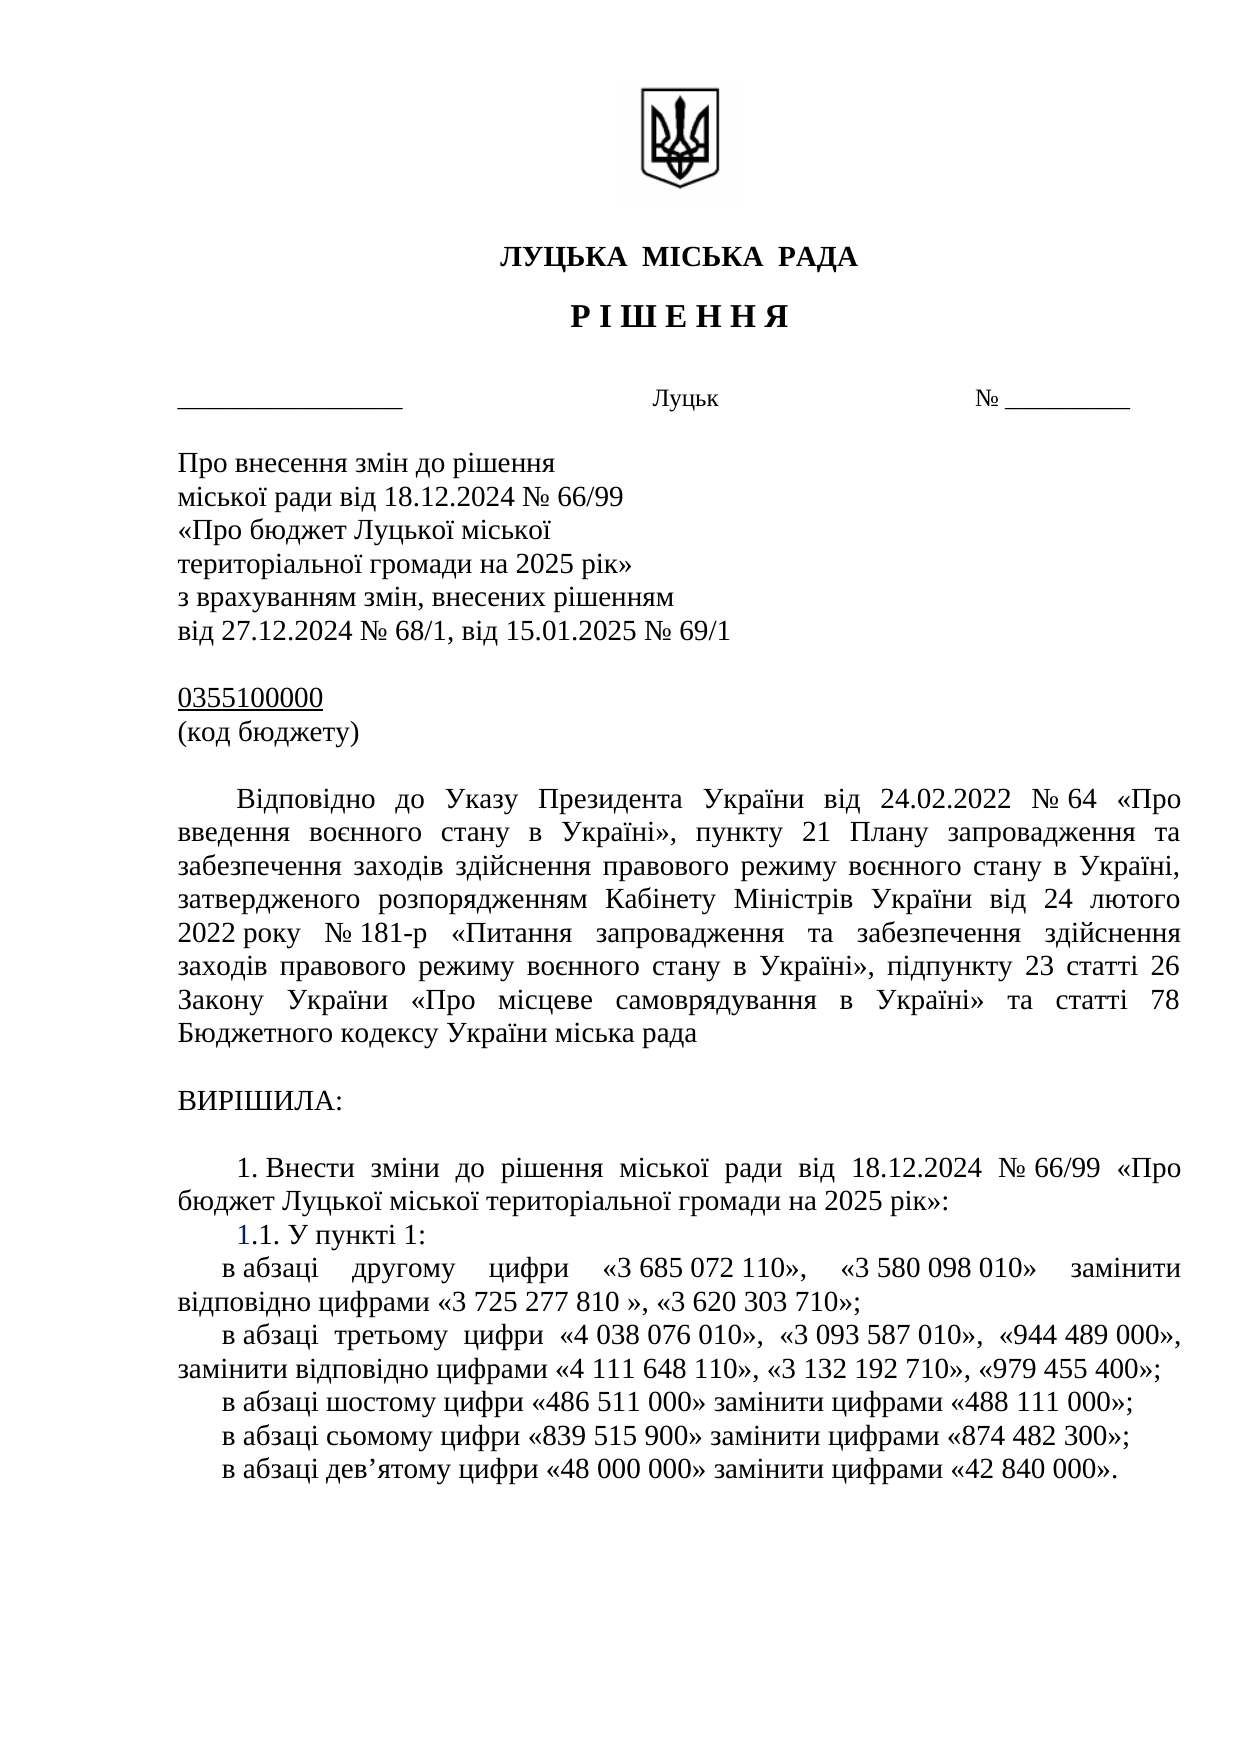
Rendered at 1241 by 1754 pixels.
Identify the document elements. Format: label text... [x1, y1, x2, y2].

text в абзаці другому цифри «3 685 072 110», «3 580 098 010» замінити відповідно цифрами «3 725 277 810 », «3 620 303 710»; [177, 1250, 1181, 1317]
text в абзаці дев’ятому цифри «48 000 000» замінити цифрами «42 840 000». [177, 1452, 1181, 1485]
text в абзаці третьому цифри «4 038 076 010», «3 093 587 010», «944 489 000», замінити відповідно цифрами «4 111 648 110», «3 132 192 710», «979 455 400»; [177, 1317, 1181, 1384]
text в абзаці шостому цифри «486 511 000» замінити цифрами «488 111 000»; [177, 1384, 1181, 1418]
text 1. Внести зміни до рішення міської ради від 18.12.2024 № 66/99 «Про бюджет Луцької міської територіальної громади на 2025 рік»: [177, 1150, 1181, 1217]
text Відповідно до Указу Президента України від 24.02.2022 № 64 «Про введення воєнного стану в Україні», пункту 21 Плану запровадження та забезпечення заходів здійснення правового режиму воєнного стану в Україні, затвердженого розпорядженням Кабінету Міністрів України від 24 лютого 2022 року № 181-р «Питання запровадження та забезпечення здійснення заходів правового режиму воєнного стану в Україні», підпункту 23 статті 26 Закону України «Про місцеве самоврядування в Україні» та статті 78 Бюджетного кодексу України міська рада [177, 781, 1181, 1049]
subtitle Р І Ш Е Н Н Я [177, 297, 1181, 335]
text Про внесення змін до рішення [177, 445, 1181, 479]
text 0355100000 [177, 680, 1181, 714]
text (код бюджету) [177, 714, 1181, 747]
text від 27.12.2024 № 68/1, від 15.01.2025 № 69/1 [177, 613, 1181, 647]
text __________________ Луцьк № __________ [177, 383, 1181, 412]
subtitle ЛУЦЬКА МІСЬКА РАДА [177, 239, 1181, 273]
text з врахуванням змін, внесених рішенням [177, 579, 1181, 613]
text 1.1. У пункті 1: [177, 1217, 1181, 1250]
text територіальної громади на 2025 рік» [177, 546, 1181, 579]
text міської ради від 18.12.2024 № 66/99 [177, 479, 1181, 512]
text «Про бюджет Луцької міської [177, 512, 1181, 546]
text ВИРІШИЛА: [177, 1083, 1181, 1116]
text в абзаці сьомому цифри «839 515 900» замінити цифрами «874 482 300»; [177, 1418, 1181, 1452]
